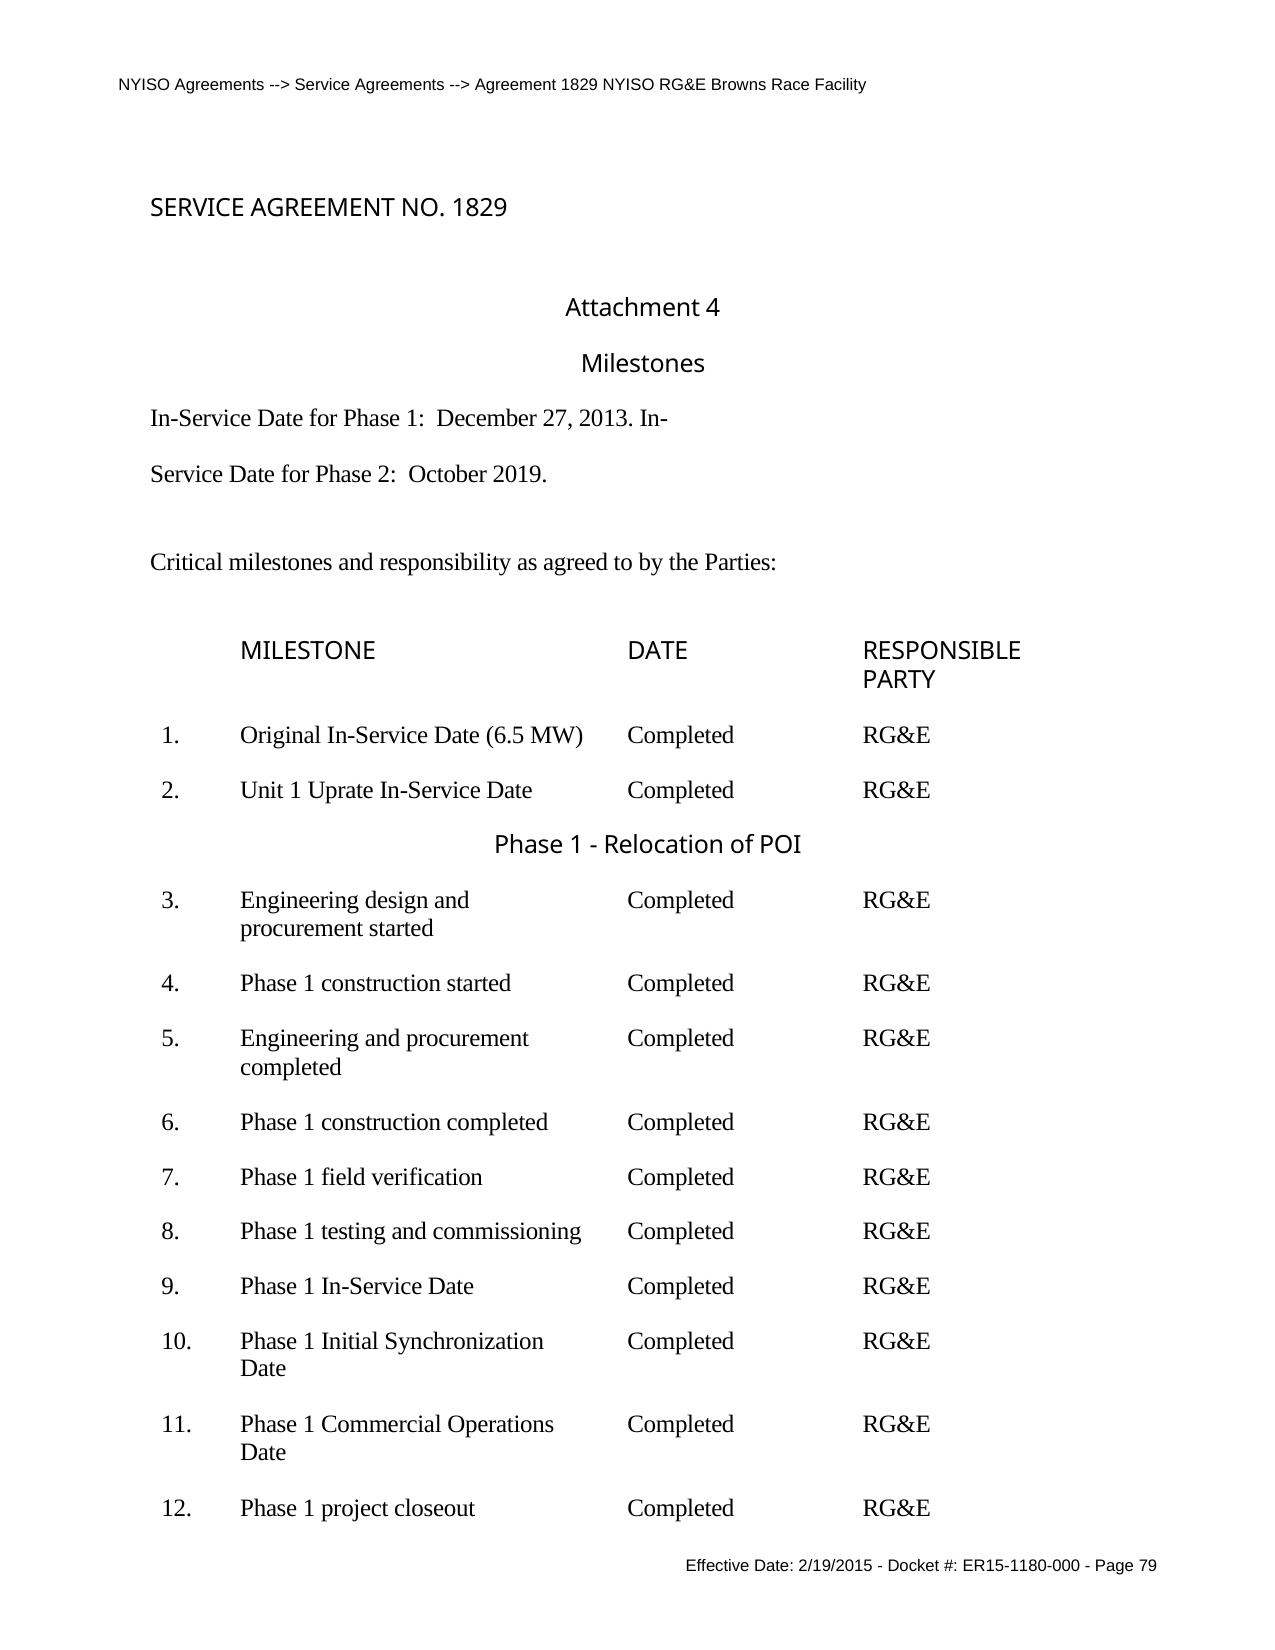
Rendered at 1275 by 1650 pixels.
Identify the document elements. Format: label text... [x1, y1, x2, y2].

text In-Service Date for Phase 1: December 27, 2013. In-Service Date for Phase 2: October 2019. [150, 381, 668, 493]
text 5. Engineering and procurement Completed RG&E [161, 1023, 1275, 1052]
text Critical milestones and responsibility as agreed to by the Parties: [150, 547, 1275, 576]
text Attachment 4 [565, 293, 1275, 322]
text completed [161, 1052, 1275, 1081]
text 7. Phase 1 field verification Completed RG&E [161, 1162, 1275, 1191]
text MILESTONE DATE RESPONSIBLE [161, 637, 1275, 665]
text procurement started [161, 914, 1275, 943]
text 8. Phase 1 testing and commissioning Completed RG&E [161, 1217, 1275, 1246]
text 6. Phase 1 construction completed Completed RG&E [161, 1107, 1275, 1136]
text 12. Phase 1 project closeout Completed RG&E [161, 1493, 1275, 1522]
text Date [240, 1355, 1275, 1382]
text 1. Original In-Service Date (6.5 MW) Completed RG&E [161, 721, 1275, 750]
text Phase 1 - Relocation of POI [161, 831, 1275, 860]
text 9. Phase 1 In-Service Date Completed RG&E [161, 1271, 1275, 1300]
text 4. Phase 1 construction started Completed RG&E [161, 969, 1275, 997]
text SERVICE AGREEMENT NO. 1829 [150, 193, 1275, 222]
text 10. Phase 1 Initial Synchronization Completed RG&E [161, 1326, 1275, 1355]
text 11. Phase 1 Commercial Operations Completed RG&E [161, 1410, 1275, 1439]
text Date [240, 1439, 1275, 1466]
text Milestones [581, 349, 1275, 378]
text PARTY [161, 665, 1275, 694]
text 3. Engineering design and Completed RG&E [161, 885, 1275, 914]
text 2. Unit 1 Uprate In-Service Date Completed RG&E [161, 776, 1275, 804]
